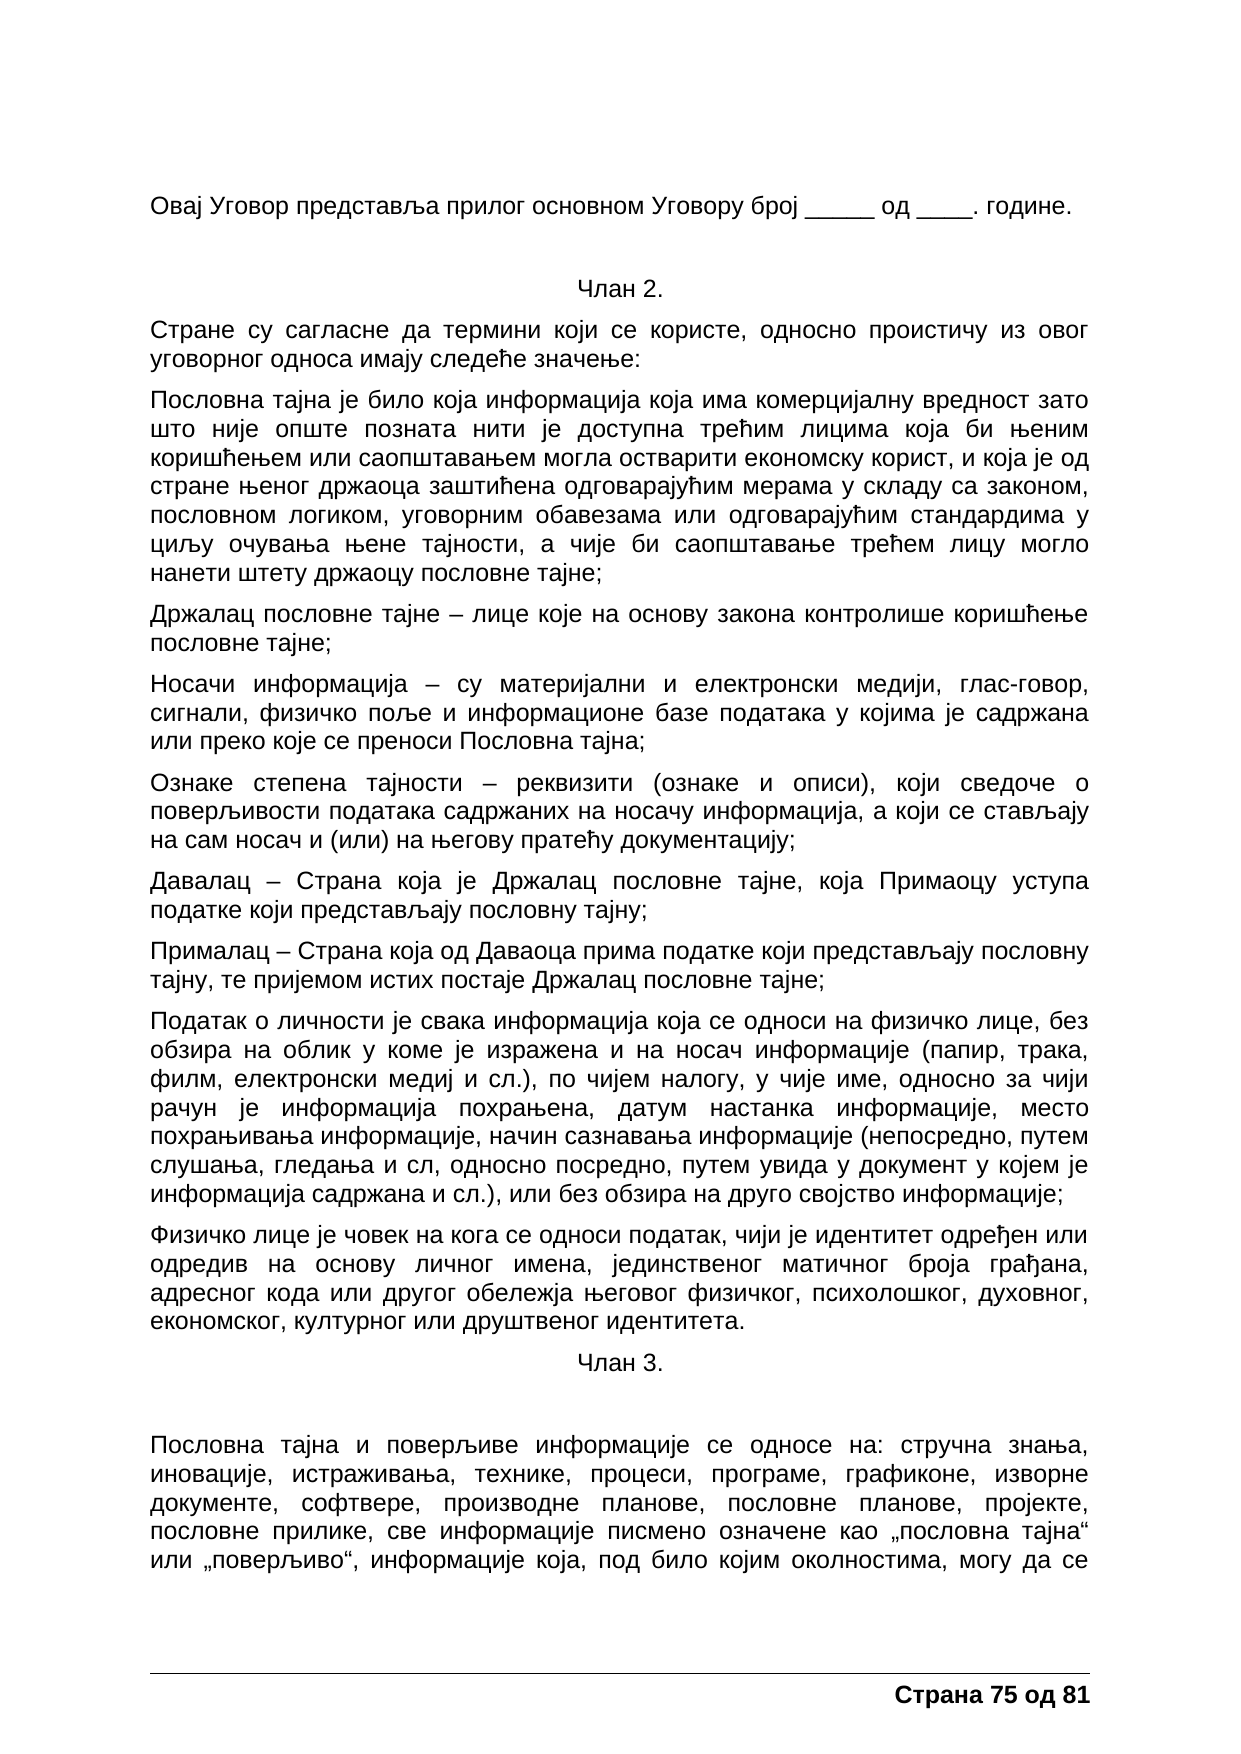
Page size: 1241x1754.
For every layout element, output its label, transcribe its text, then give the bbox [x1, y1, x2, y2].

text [150, 1430, 1090, 1574]
text Држалац пословне тајне – лице које на основу закона контролише коришћење пословне тајне; [150, 599, 1090, 656]
text Физичко лице је човек на кога се односи податак, чији је идентитет одређен или одредив на основу личног имена, јединственог матичног броја грађана, адресног кода или другог обележја његовог физичког, психолошког, духовног, економског, културног или друштвеног идентитета. [150, 1220, 1090, 1335]
text Податак о личности је свака информација која се односи на физичко лице, без обзира на облик у коме је изражена и на носач информације (папир, трака, филм, електронски медиј и сл.), по чијем налогу, у чије име, односно за чији рачун је информација похрањена, датум настанка информације, место похрањивања информације, начин сазнавања информације (непосредно, путем слушања, гледања и сл, односно посредно, путем увида у документ у којем је информација садржана и сл.), или без обзира на друго својство информације; [150, 1006, 1090, 1207]
text Носачи информација – су материјални и електронски медији, глас-говор, сигнали, физичко поље и информационе базе података у којима је садржана или преко које се преноси Пословна тајна; [150, 669, 1090, 755]
text Члан 3. [150, 1347, 1090, 1376]
text Давалац – Страна која је Држалац пословне тајне, која Примаоцу уступа податке који представљају пословну тајну; [150, 866, 1090, 924]
text Овај Уговор представља прилог основном Уговору број _____ од ____. године. [150, 191, 1090, 220]
text Пословна тајна је било која информација која има комерцијалну вредност зато што није опште позната нити је доступна трећим лицима која би њеним коришћењем или саопштавањем могла остварити економску корист, и која је од стране њеног држаоца заштићена одговарајућим мерама у складу са законом, пословном логиком, уговорним обавезама или одговарајућим стандардима у циљу очувања њене тајности, а чије би саопштавање трећем лицу могло нанети штету држаоцу пословне тајне; [150, 385, 1090, 586]
text Ознаке степена тајности – реквизити (ознаке и описи), који сведоче о поверљивости података садржаних на носачу информација, а који се стављају на сам носач и (или) на његову пратећу документацију; [150, 767, 1090, 854]
text Стране су сaгласне да термини који се користе, односно проистичу из овог уговорног односа имају следеће значење: [150, 315, 1090, 372]
text Прималац – Страна која од Даваоца прима податке који представљају пословну тајну, те пријемом истих постаје Држалац пословне тајне; [150, 936, 1090, 994]
text Члан 2. [150, 274, 1090, 302]
